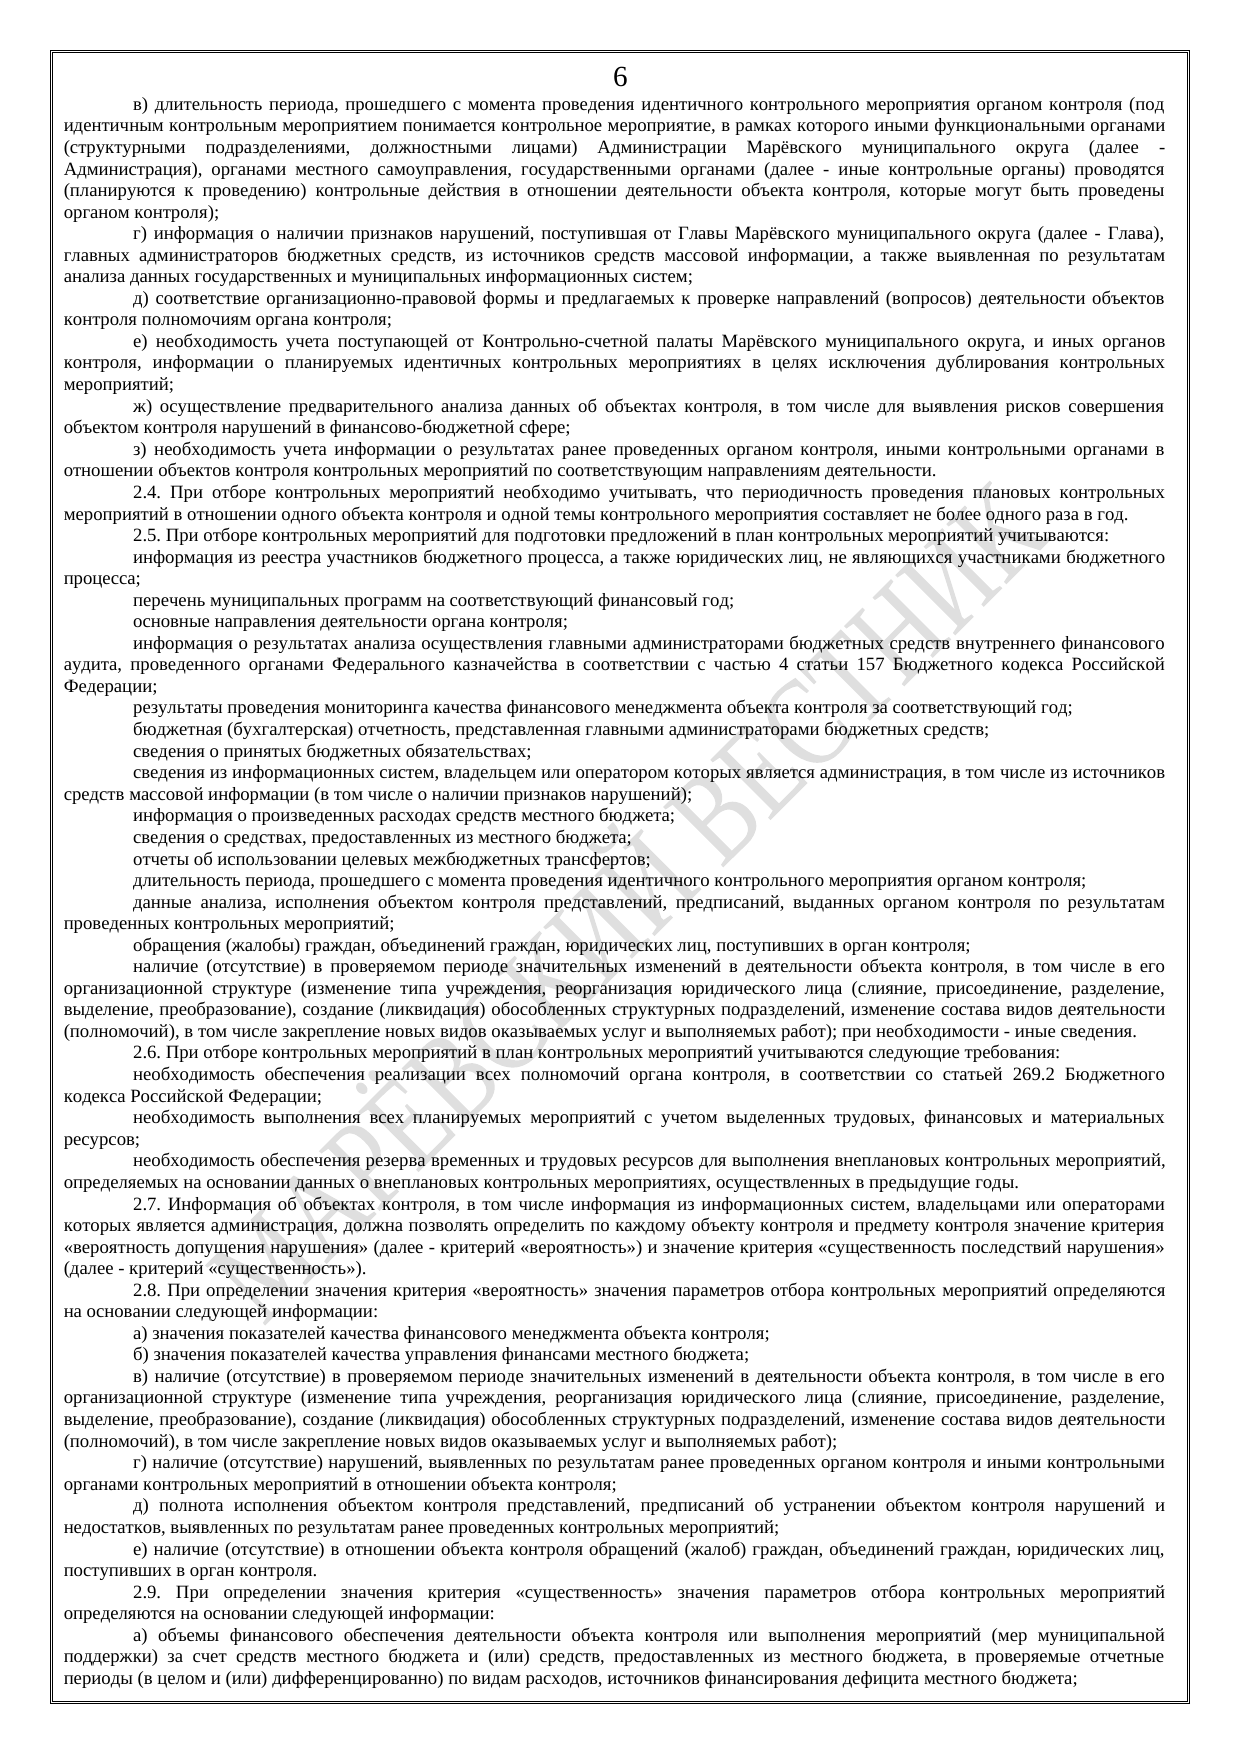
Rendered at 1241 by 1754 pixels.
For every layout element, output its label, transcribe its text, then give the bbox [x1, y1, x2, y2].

text д) полнота исполнения объектом контроля представлений, предписаний об устранении объектом контроля нарушений и недостатков, выявленных по результатам ранее проведенных контрольных мероприятий; [63, 1494, 1167, 1537]
text длительность периода, прошедшего с момента проведения идентичного контрольного мероприятия органом контроля; [63, 869, 1167, 891]
text необходимость обеспечения резерва временных и трудовых ресурсов для выполнения внеплановых контрольных мероприятий, определяемых на основании данных о внеплановых контрольных мероприятиях, осуществленных в предыдущие годы. [63, 1149, 1167, 1192]
text д) соответствие организационно-правовой формы и предлагаемых к проверке направлений (вопросов) деятельности объектов контроля полномочиям органа контроля; [63, 287, 1167, 330]
text обращения (жалобы) граждан, объединений граждан, юридических лиц, поступивших в орган контроля; [63, 934, 1167, 955]
text результаты проведения мониторинга качества финансового менеджмента объекта контроля за соответствующий год; [63, 696, 1167, 718]
text а) объемы финансового обеспечения деятельности объекта контроля или выполнения мероприятий (мер муниципальной поддержки) за счет средств местного бюджета и (или) средств, предоставленных из местного бюджета, в проверяемые отчетные периоды (в целом и (или) дифференцированно) по видам расходов, источников финансирования дефицита местного бюджета; [63, 1624, 1167, 1688]
text 2.8. При определении значения критерия «вероятность» значения параметров отбора контрольных мероприятий определяются на основании следующей информации: [63, 1279, 1167, 1322]
text информация о произведенных расходах средств местного бюджета; [63, 804, 1167, 826]
text 2.7. Информация об объектах контроля, в том числе информация из информационных систем, владельцами или операторами которых является администрация, должна позволять определить по каждому объекту контроля и предмету контроля значение критерия «вероятность допущения нарушения» (далее - критерий «вероятность») и значение критерия «существенность последствий нарушения» (далее - критерий «существенность»). [63, 1192, 1167, 1279]
text основные направления деятельности органа контроля; [63, 610, 1167, 632]
text информация о результатах анализа осуществления главными администраторами бюджетных средств внутреннего финансового аудита, проведенного органами Федерального казначейства в соответствии с частью 4 статьи 157 Бюджетного кодекса Российской Федерации; [63, 632, 1167, 696]
text ж) осуществление предварительного анализа данных об объектах контроля, в том числе для выявления рисков совершения объектом контроля нарушений в финансово-бюджетной сфере; [63, 394, 1167, 438]
text в) наличие (отсутствие) в проверяемом периоде значительных изменений в деятельности объекта контроля, в том числе в его организационной структуре (изменение типа учреждения, реорганизация юридического лица (слияние, присоединение, разделение, выделение, преобразование), создание (ликвидация) обособленных структурных подразделений, изменение состава видов деятельности (полномочий), в том числе закрепление новых видов оказываемых услуг и выполняемых работ); [63, 1365, 1167, 1451]
text е) необходимость учета поступающей от Контрольно-счетной палаты Марёвского муниципального округа, и иных органов контроля, информации о планируемых идентичных контрольных мероприятиях в целях исключения дублирования контрольных мероприятий; [63, 330, 1167, 394]
text 2.4. При отборе контрольных мероприятий необходимо учитывать, что периодичность проведения плановых контрольных мероприятий в отношении одного объекта контроля и одной темы контрольного мероприятия составляет не более одного раза в год. [63, 481, 1167, 524]
text необходимость выполнения всех планируемых мероприятий с учетом выделенных трудовых, финансовых и материальных ресурсов; [63, 1106, 1167, 1149]
text данные анализа, исполнения объектом контроля представлений, предписаний, выданных органом контроля по результатам проведенных контрольных мероприятий; [63, 891, 1167, 934]
text г) наличие (отсутствие) нарушений, выявленных по результатам ранее проведенных органом контроля и иными контрольными органами контрольных мероприятий в отношении объекта контроля; [63, 1451, 1167, 1494]
text бюджетная (бухгалтерская) отчетность, представленная главными администраторами бюджетных средств; [63, 718, 1167, 739]
text сведения из информационных систем, владельцем или оператором которых является администрация, в том числе из источников средств массовой информации (в том числе о наличии признаков нарушений); [63, 761, 1167, 804]
text 2.5. При отборе контрольных мероприятий для подготовки предложений в план контрольных мероприятий учитываются: [63, 524, 1167, 546]
text б) значения показателей качества управления финансами местного бюджета; [63, 1343, 1167, 1365]
text перечень муниципальных программ на соответствующий финансовый год; [63, 589, 1167, 610]
text з) необходимость учета информации о результатах ранее проведенных органом контроля, иными контрольными органами в отношении объектов контроля контрольных мероприятий по соответствующим направлениям деятельности. [63, 438, 1167, 481]
text информация из реестра участников бюджетного процесса, а также юридических лиц, не являющихся участниками бюджетного процесса; [63, 546, 1167, 589]
text сведения о средствах, предоставленных из местного бюджета; [63, 826, 1167, 847]
text а) значения показателей качества финансового менеджмента объекта контроля; [63, 1322, 1167, 1343]
text г) информация о наличии признаков нарушений, поступившая от Главы Марёвского муниципального округа (далее - Глава), главных администраторов бюджетных средств, из источников средств массовой информации, а также выявленная по результатам анализа данных государственных и муниципальных информационных систем; [63, 222, 1167, 287]
text необходимость обеспечения реализации всех полномочий органа контроля, в соответствии со статьей 269.2 Бюджетного кодекса Российской Федерации; [63, 1063, 1167, 1106]
text 2.9. При определении значения критерия «существенность» значения параметров отбора контрольных мероприятий определяются на основании следующей информации: [63, 1581, 1167, 1624]
text сведения о принятых бюджетных обязательствах; [63, 739, 1167, 761]
text в) длительность периода, прошедшего с момента проведения идентичного контрольного мероприятия органом контроля (под идентичным контрольным мероприятием понимается контрольное мероприятие, в рамках которого иными функциональными органами (структурными подразделениями, должностными лицами) Администрации Марёвского муниципального округа (далее - Администрация), органами местного самоуправления, государственными органами (далее - иные контрольные органы) проводятся (планируются к проведению) контрольные действия в отношении деятельности объекта контроля, которые могут быть проведены органом контроля); [63, 93, 1167, 222]
text е) наличие (отсутствие) в отношении объекта контроля обращений (жалоб) граждан, объединений граждан, юридических лиц, поступивших в орган контроля. [63, 1537, 1167, 1581]
text 2.6. При отборе контрольных мероприятий в план контрольных мероприятий учитываются следующие требования: [63, 1041, 1167, 1063]
text отчеты об использовании целевых межбюджетных трансфертов; [63, 847, 1167, 869]
text наличие (отсутствие) в проверяемом периоде значительных изменений в деятельности объекта контроля, в том числе в его организационной структуре (изменение типа учреждения, реорганизация юридического лица (слияние, присоединение, разделение, выделение, преобразование), создание (ликвидация) обособленных структурных подразделений, изменение состава видов деятельности (полномочий), в том числе закрепление новых видов оказываемых услуг и выполняемых работ); при необходимости - иные сведения. [63, 955, 1167, 1041]
